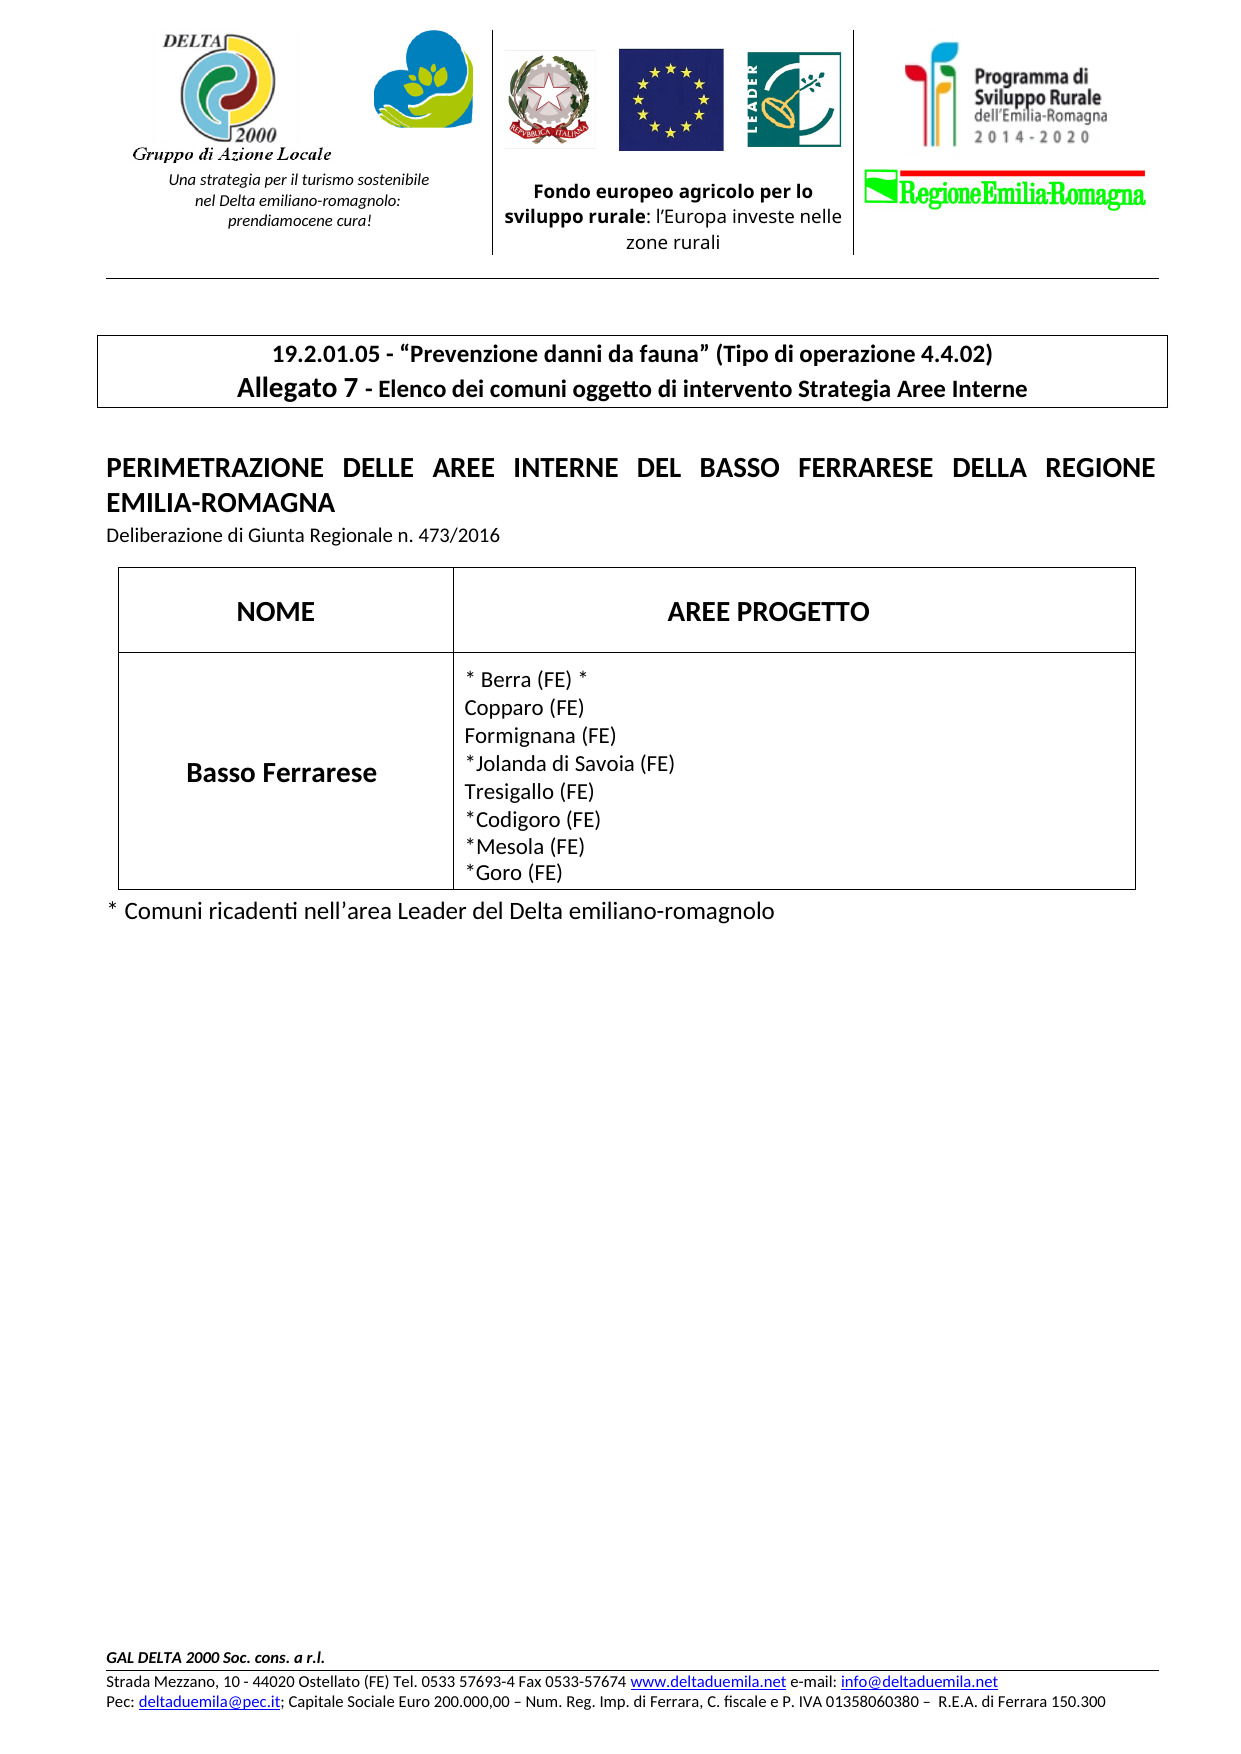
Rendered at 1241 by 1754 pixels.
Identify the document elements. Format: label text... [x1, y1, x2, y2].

picture [504, 50, 596, 149]
picture [747, 52, 842, 147]
picture [905, 29, 1107, 164]
table_header AREE PROGETTO [454, 568, 1135, 652]
table_cell * Berra (FE) * Copparo (FE) Formignana (FE) *Jolanda di Savoia (FE) Tresigallo (FE) *Codigoro (FE) *Mesola (FE) *Goro (FE) [454, 653, 1135, 888]
table_cell Basso Ferrarese [119, 653, 453, 888]
picture [864, 169, 1148, 211]
text PERIMETRAZIONE DELLE AREE INTERNE DEL BASSO FERRARESE DELLA REGIONE EMILIA-ROMAGNA [106, 449, 1155, 520]
picture [619, 48, 724, 151]
table_header NOME [119, 568, 453, 652]
picture [372, 29, 473, 127]
text * Comuni ricadenti nell’area Leader del Delta emiliano-romagnolo [106, 896, 1161, 926]
text 19.2.01.05 - “Prevenzione danni da fauna” (Tipo di operazione 4.4.02) [98, 336, 1167, 366]
text Allegato 7 - Elenco dei comuni oggetto di intervento Strategia Aree Interne [98, 366, 1167, 407]
picture [458, 118, 473, 127]
text Deliberazione di Giunta Regionale n. 473/2016 [106, 523, 1155, 548]
picture [117, 29, 356, 163]
